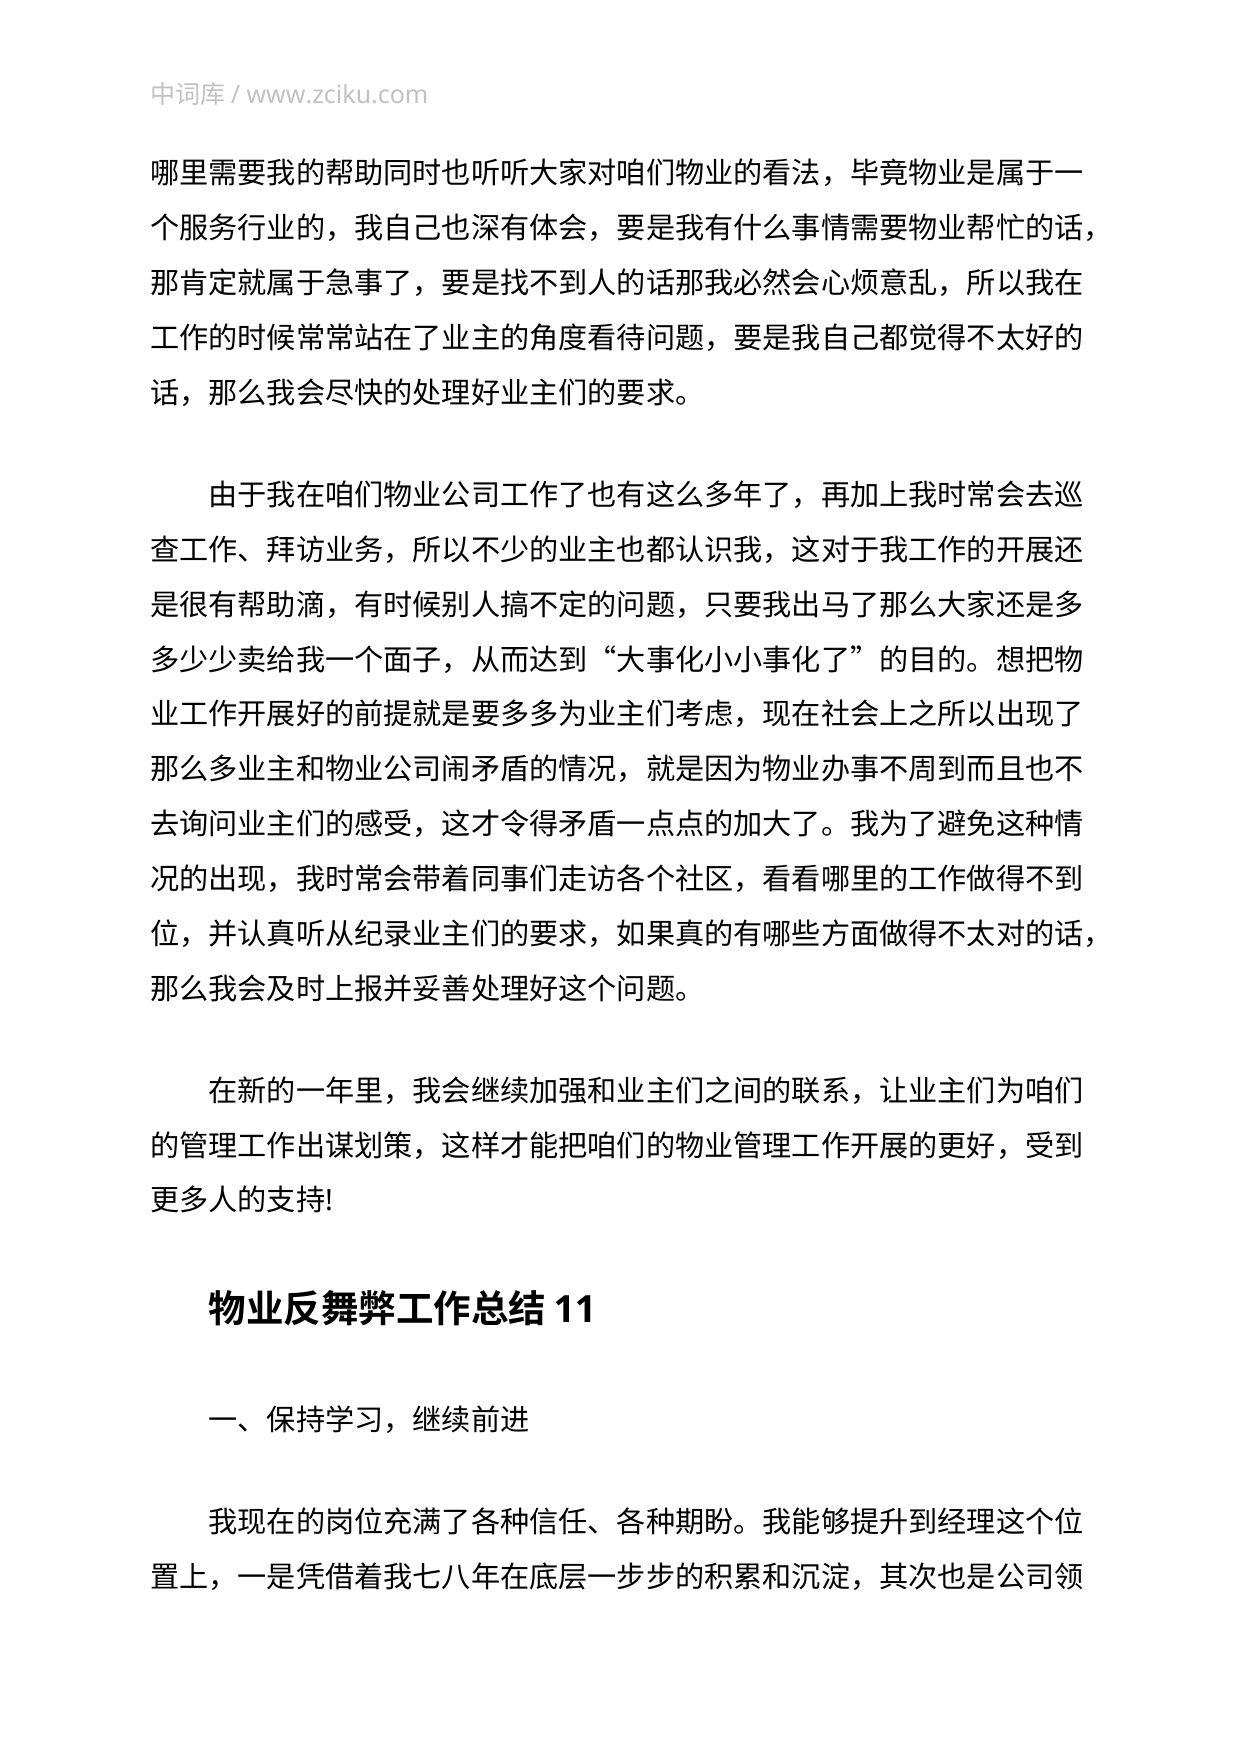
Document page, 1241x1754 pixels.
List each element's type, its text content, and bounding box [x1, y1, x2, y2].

text 物业反舞弊工作总结11 [150, 1279, 1090, 1333]
text 由于我在咱们物业公司工作了也有这么多年了，再加上我时常会去巡查工作、拜访业务，所以不少的业主也都认识我，这对于我工作的开展还是很有帮助滴，有时候别人搞不定的问题，只要我出马了那么大家还是多多少少卖给我一个面子，从而达到“大事化小小事化了”的目的。想把物业工作开展好的前提就是要多多为业主们考虑，现在社会上之所以出现了那么多业主和物业公司闹矛盾的情况，就是因为物业办事不周到而且也不去询问业主们的感受，这才令得矛盾一点点的加大了。我为了避免这种情况的出现，我时常会带着同事们走访各个社区，看看哪里的工作做得不到位，并认真听从纪录业主们的要求，如果真的有哪些方面做得不太对的话，那么我会及时上报并妥善处理好这个问题。 [150, 471, 1090, 1008]
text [150, 1498, 1090, 1596]
text 一、保持学习，继续前进 [150, 1397, 1090, 1439]
text 在新的一年里，我会继续加强和业主们之间的联系，让业主们为咱们的管理工作出谋划策，这样才能把咱们的物业管理工作开展的更好，受到更多人的支持! [150, 1067, 1090, 1219]
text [150, 150, 1090, 412]
